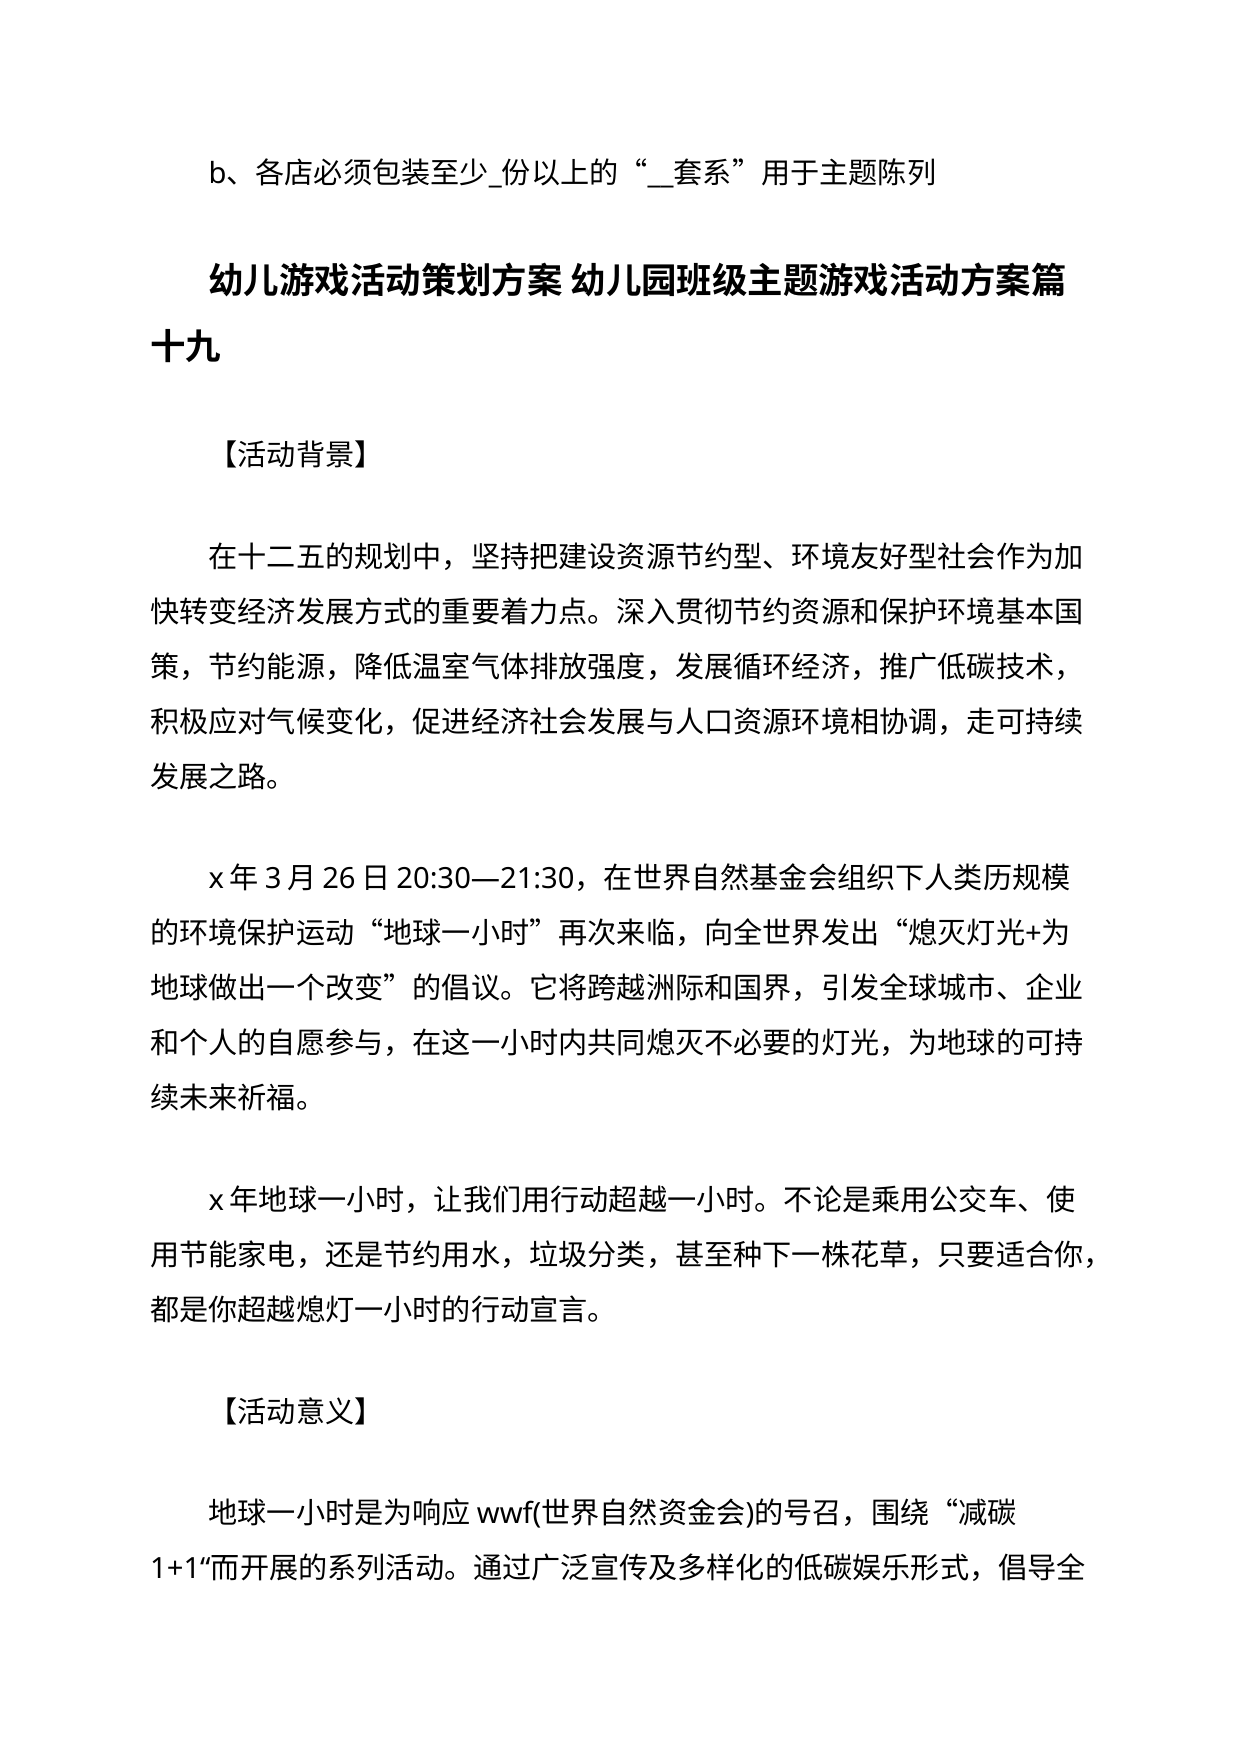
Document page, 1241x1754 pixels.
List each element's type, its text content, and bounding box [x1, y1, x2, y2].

text 幼儿游戏活动策划方案 幼儿园班级主题游戏活动方案篇十九 [150, 252, 1090, 370]
text x年3月26日20:30—21:30，在世界自然基金会组织下人类历规模的环境保护运动“地球一小时”再次来临，向全世界发出“熄灭灯光+为地球做出一个改变”的倡议。它将跨越洲际和国界，引发全球城市、企业和个人的自愿参与，在这一小时内共同熄灭不必要的灯光，为地球的可持续未来祈福。 [150, 855, 1090, 1117]
text b、各店必须包装至少_份以上的“__套系”用于主题陈列 [150, 150, 1090, 192]
text 【活动背景】 [150, 432, 1090, 474]
text 在十二五的规划中，坚持把建设资源节约型、环境友好型社会作为加快转变经济发展方式的重要着力点。深入贯彻节约资源和保护环境基本国策，节约能源，降低温室气体排放强度，发展循环经济，推广低碳技术，积极应对气候变化，促进经济社会发展与人口资源环境相协调，走可持续发展之路。 [150, 534, 1090, 796]
text x年地球一小时，让我们用行动超越一小时。不论是乘用公交车、使用节能家电，还是节约用水，垃圾分类，甚至种下一株花草，只要适合你，都是你超越熄灯一小时的行动宣言。 [150, 1177, 1090, 1329]
text 【活动意义】 [150, 1388, 1090, 1431]
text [150, 1490, 1090, 1587]
